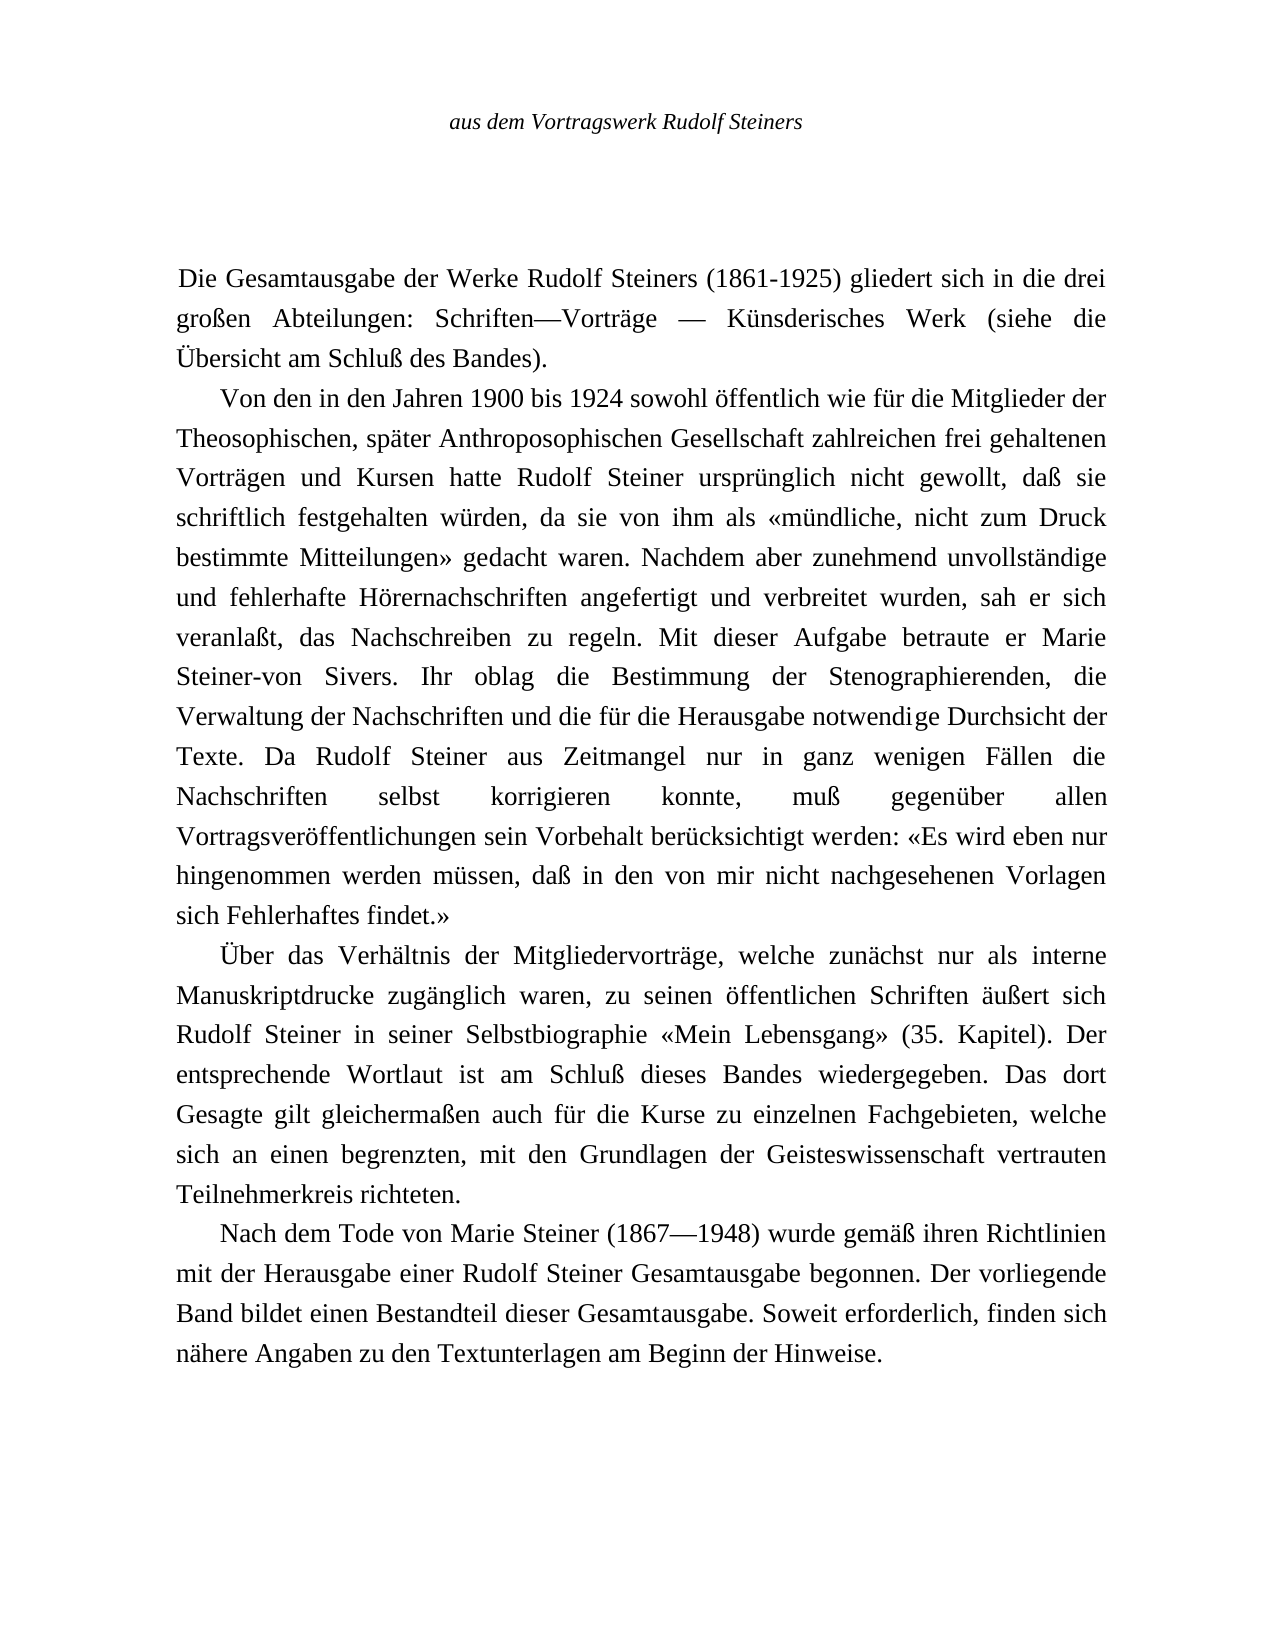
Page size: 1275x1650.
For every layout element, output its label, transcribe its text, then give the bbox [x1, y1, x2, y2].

text Über das Verhältnis der Mitgliedervorträge, welche zunächst nur als interne Manuskriptdrucke zugänglich waren, zu seinen öffentlichen Schriften äußert sich Rudolf Steiner in seiner Selbstbiographie «Mein Lebensgang» (35. Kapitel). Der entsprechende Wortlaut ist am Schluß dieses Bandes wiedergegeben. Das dort Gesagte gilt gleichermaßen auch für die Kurse zu einzelnen Fachgebieten, welche sich an einen begrenzten, mit den Grundlagen der Geisteswissenschaft vertrauten Teilnehmerkreis richteten. [176, 939, 1108, 1209]
text Nach dem Tode von Marie Steiner (1867—1948) wurde gemäß ihren Richtlinien mit der Herausgabe einer Rudolf Steiner Gesamtausgabe begonnen. Der vorliegende Band bildet einen Bestandteil dieser Gesamtausgabe. Soweit erforderlich, finden sich nähere Angaben zu den Textunterlagen am Beginn der Hinweise. [176, 1217, 1108, 1368]
text Von den in den Jahren 1900 bis 1924 sowohl öffentlich wie für die Mitglieder der Theosophischen, später Anthroposophischen Gesellschaft zahlreichen frei gehaltenen Vorträgen und Kursen hatte Rudolf Steiner ursprünglich nicht gewollt, daß sie schriftlich festgehalten würden, da sie von ihm als «mündliche, nicht zum Druck bestimmte Mitteilungen» gedacht waren. Nachdem aber zunehmend unvollständige und fehlerhafte Hörernachschriften angefertigt und verbreitet wurden, sah er sich veranlaßt, das Nachschreiben zu regeln. Mit dieser Aufgabe betraute er Marie Steiner-von Sivers. Ihr oblag die Bestimmung der Stenographierenden, die Verwaltung der Nachschriften und die für die Herausgabe notwendige Durchsicht der Texte. Da Rudolf Steiner aus Zeitmangel nur in ganz wenigen Fällen die Nachschriften selbst korrigieren konnte, muß gegenüber allen Vortragsveröffentlichungen sein Vorbehalt berücksichtigt werden: «Es wird eben nur hingenommen werden müssen, daß in den von mir nicht nachgesehenen Vorlagen sich Fehlerhaftes findet.» [176, 382, 1108, 930]
text Die Gesamtausgabe der Werke Rudolf Steiners (1861-1925) gliedert sich in die drei großen Abteilungen: Schriften—Vorträge — Künsderisches Werk (siehe die Übersicht am Schluß des Bandes). [176, 262, 1108, 373]
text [147, 108, 1108, 135]
